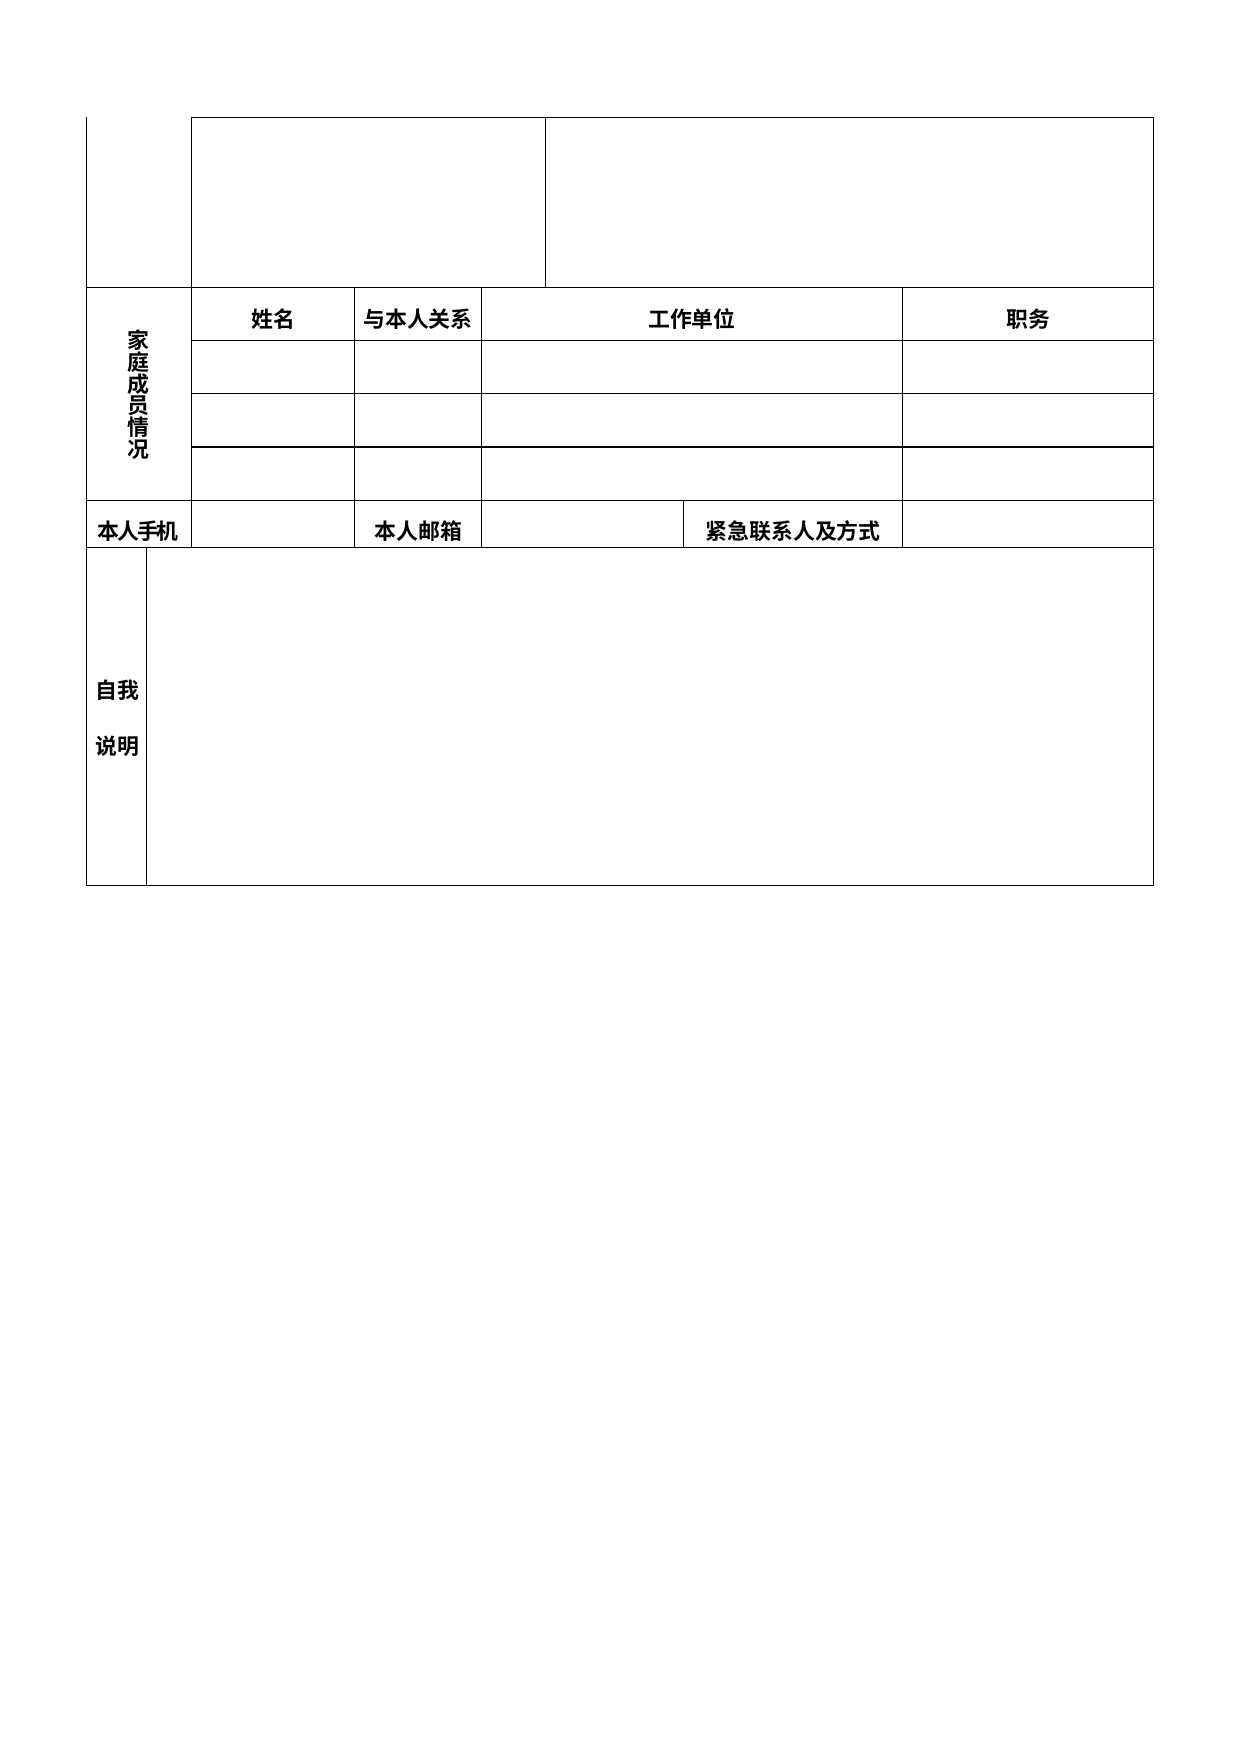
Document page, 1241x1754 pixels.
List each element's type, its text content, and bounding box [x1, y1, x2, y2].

table_cell [903, 501, 1153, 547]
table_cell 职务 [903, 288, 1153, 340]
table_cell 与本人关系 关系 [355, 288, 481, 340]
table_cell [482, 394, 902, 446]
table_cell [546, 118, 1153, 287]
table_cell [482, 341, 902, 393]
table_cell [355, 448, 481, 499]
table_cell [482, 501, 683, 547]
table_cell [903, 448, 1153, 499]
table_cell [355, 341, 481, 393]
table_cell 家庭成员情况 [87, 288, 191, 499]
table_cell [355, 394, 481, 446]
table_cell [903, 394, 1153, 446]
table_cell [192, 501, 354, 547]
table_cell [192, 118, 545, 287]
table_cell [192, 341, 354, 393]
table_cell 姓名 [192, 288, 354, 340]
table_cell 本人手机 [87, 501, 191, 547]
table_cell [147, 548, 1153, 885]
table_cell 工作单位 [482, 288, 902, 340]
table_cell 本人邮箱 [355, 501, 481, 547]
table_cell [903, 341, 1153, 393]
table_cell [192, 394, 354, 446]
table_cell 自我说明 [87, 548, 146, 885]
table_cell 紧急联系人及方式 [684, 501, 902, 547]
table_cell [192, 448, 354, 499]
table_cell [482, 448, 902, 499]
